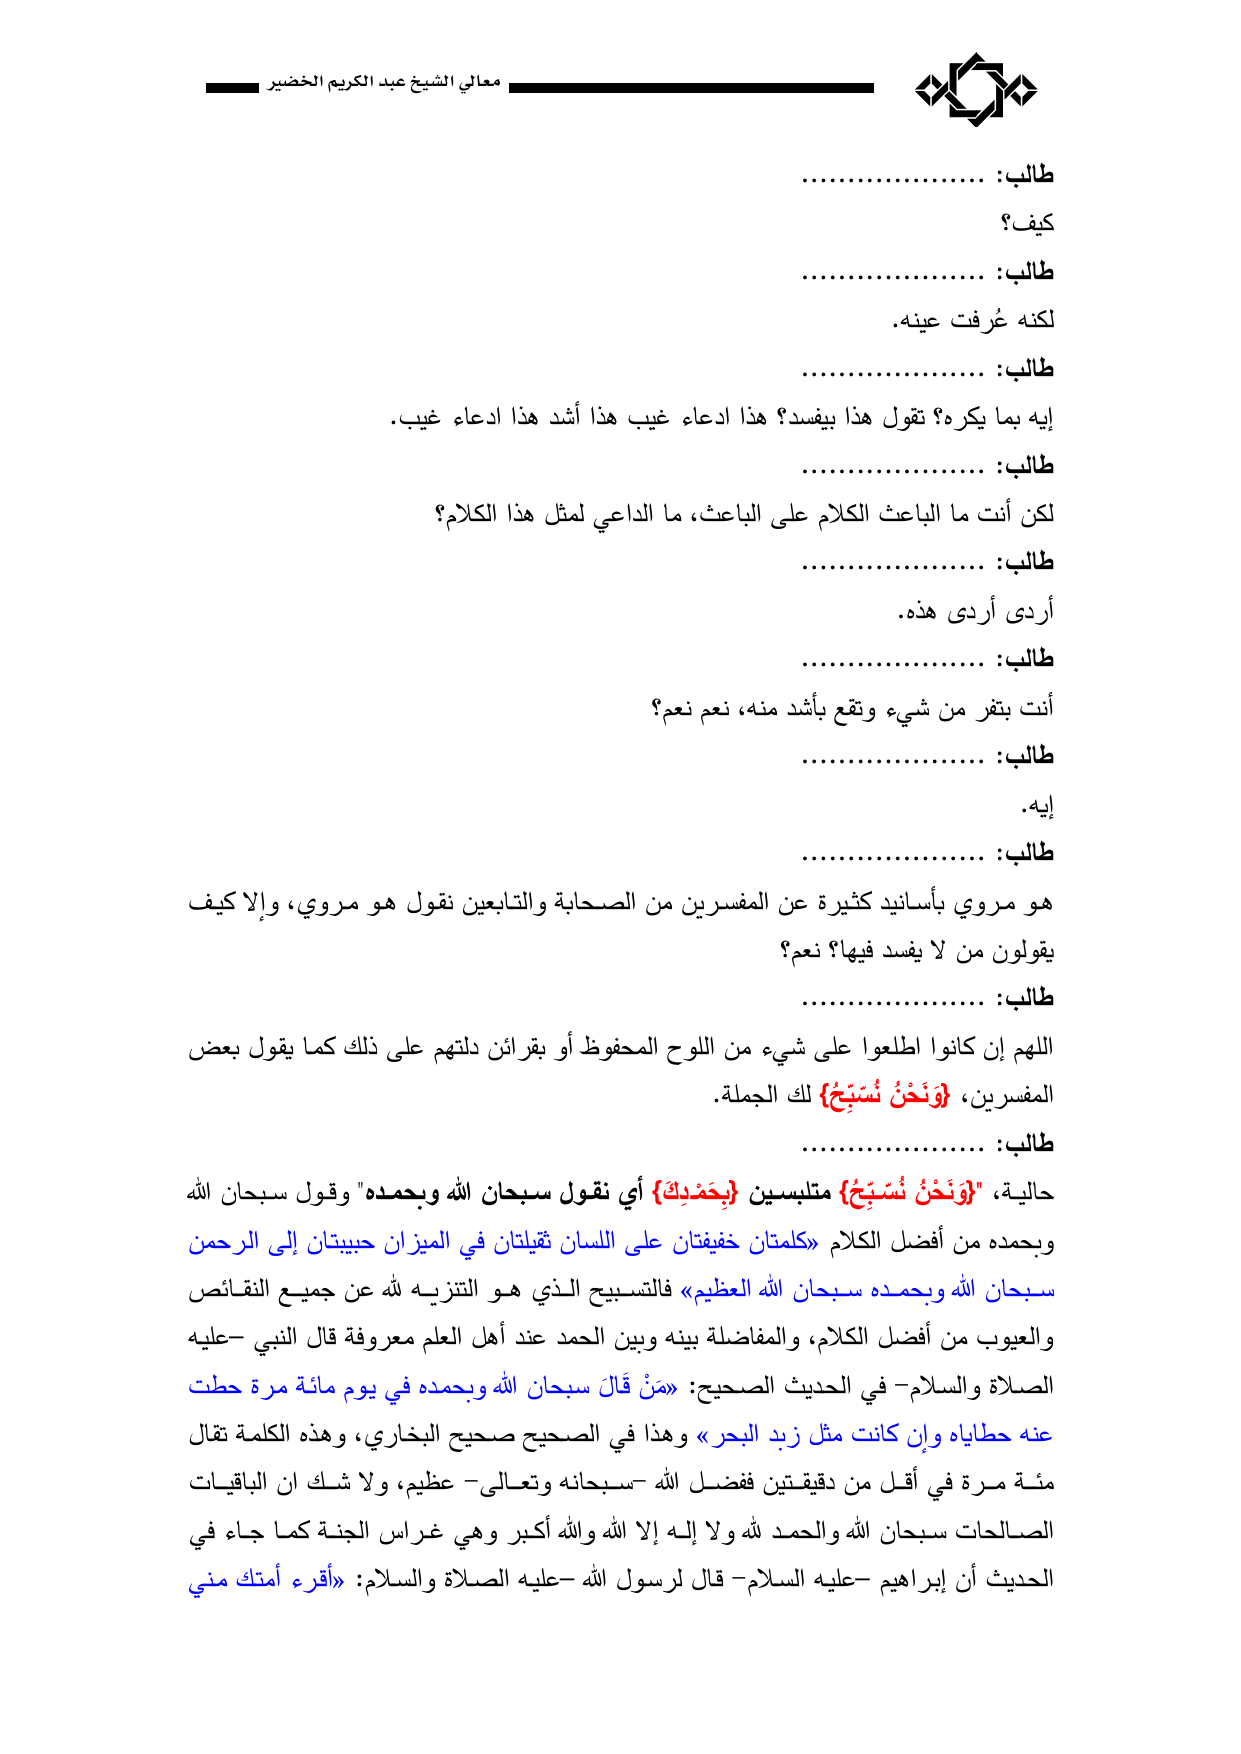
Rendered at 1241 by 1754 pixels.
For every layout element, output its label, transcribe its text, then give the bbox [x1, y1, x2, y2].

text طالب: .................... [187, 150, 1053, 198]
text طالب: .................... [187, 247, 1053, 295]
text طالب: .................... [187, 537, 1053, 586]
text طالب: .................... [187, 973, 1053, 1022]
text طالب: .................... [187, 344, 1053, 392]
text لكن أنت ما الباعث الكلام على الباعث، ما الداعي لمثل هذا الكلام؟ [187, 489, 1053, 537]
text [187, 1167, 1053, 1602]
text أردى أردى هذه. [187, 586, 1053, 634]
text كيف؟ [187, 198, 1053, 247]
text طالب: .................... [187, 634, 1053, 683]
text اللهم إن كانوا اطلعوا على شيء من اللوح المحفوظ أو بقرائن دلتهم على ذلك كما يقول بعض المفسرين، {وَنَحْنُ نُسّبِّحُ} لك الجملة. [187, 1022, 1053, 1119]
text إيه. [187, 780, 1053, 828]
text إيه بما يكره؟ تقول هذا بيفسد؟ هذا ادعاء غيب هذا أشد هذا ادعاء غيب. [187, 392, 1053, 441]
text لكنه عُرفت عينه. [187, 295, 1053, 344]
text أنت بتفر من شيء وتقع بأشد منه، نعم نعم؟ [187, 683, 1053, 731]
text طالب: .................... [187, 731, 1053, 780]
text هو مروي بأسانيد كثيرة عن المفسرين من الصحابة والتابعين نقول هو مروي، وإلا كيف يقولون من لا يفسد فيها؟ نعم؟ [187, 877, 1053, 973]
text طالب: .................... [187, 441, 1053, 489]
text طالب: .................... [187, 1119, 1053, 1167]
text طالب: .................... [187, 828, 1053, 877]
